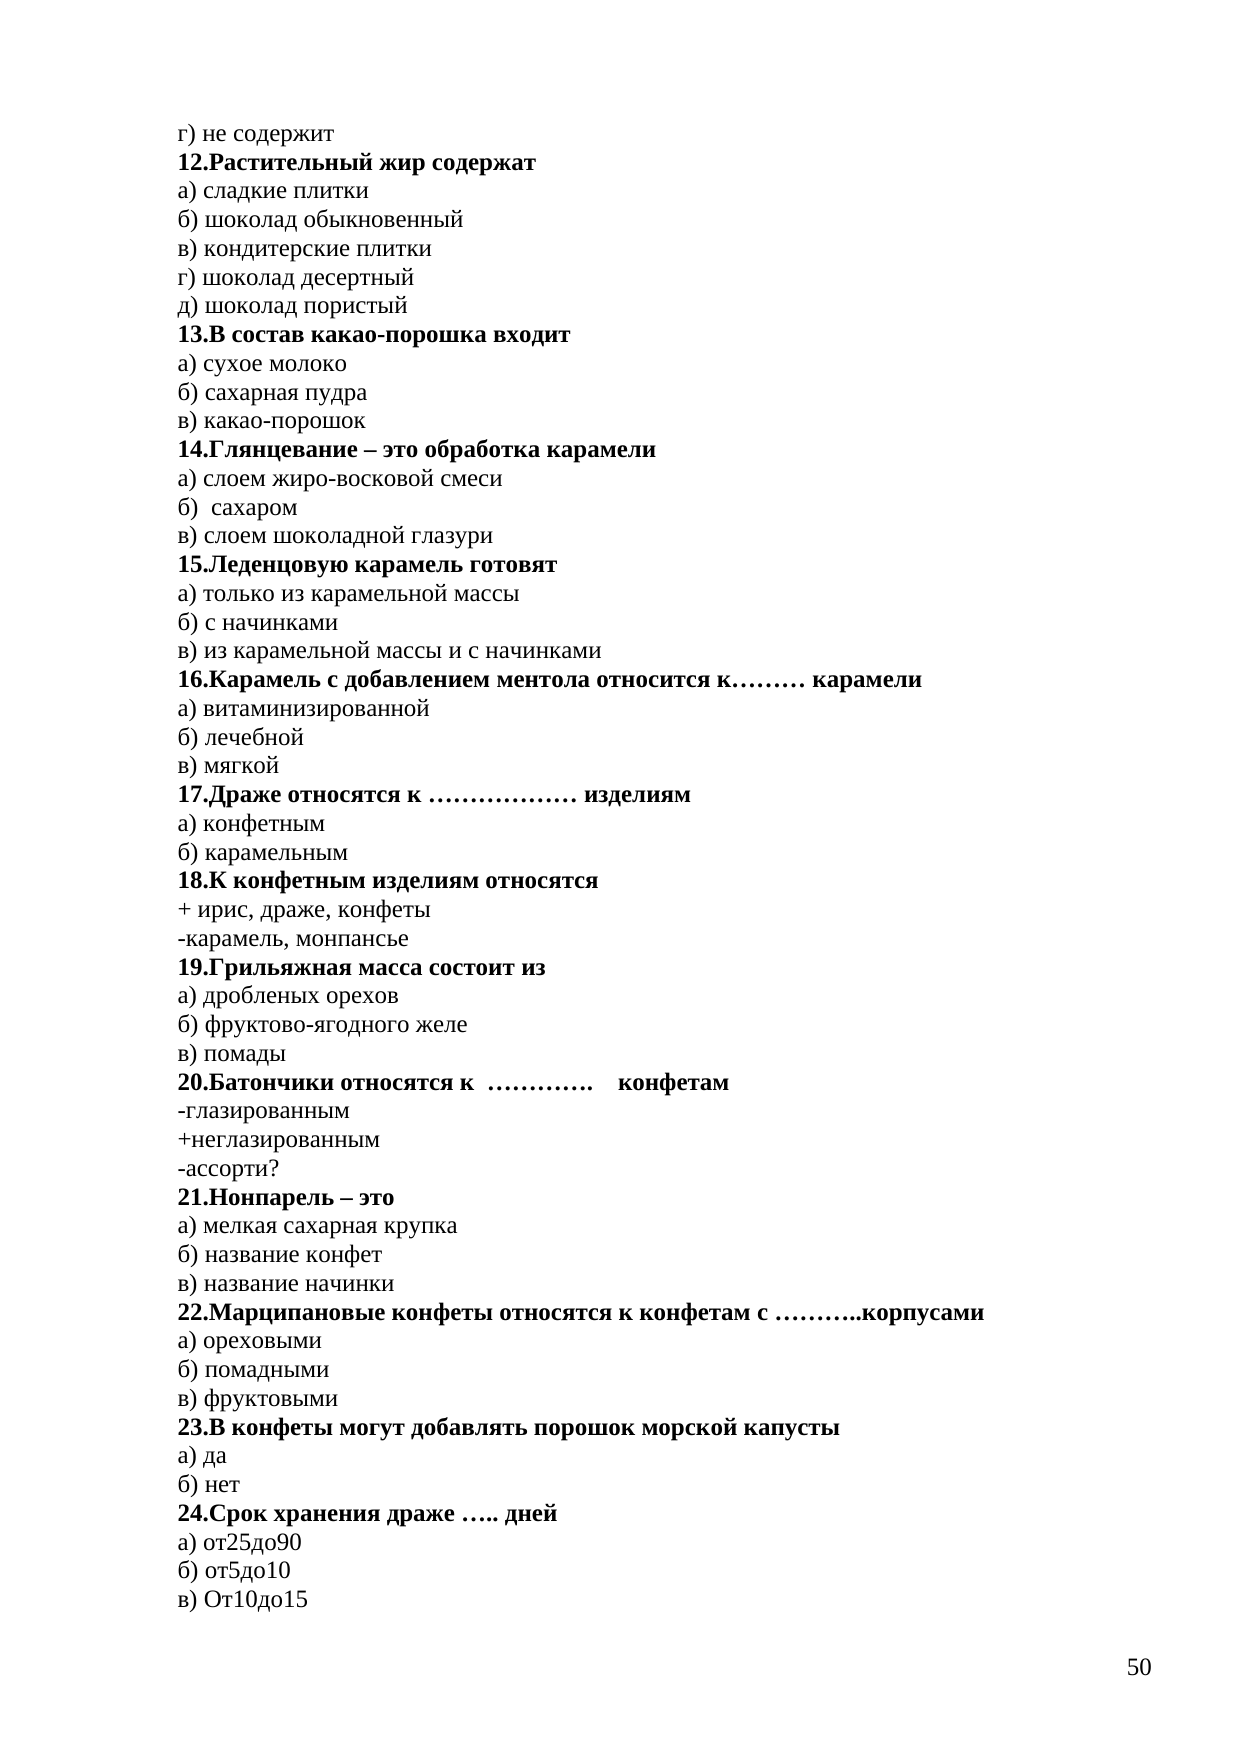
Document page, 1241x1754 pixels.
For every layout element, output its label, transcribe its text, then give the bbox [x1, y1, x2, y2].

text б) фруктово-ягодного желе [177, 1009, 1152, 1038]
text 15.Леденцовую карамель готовят [177, 549, 1152, 578]
text д) шоколад пористый [177, 291, 1152, 319]
text 20.Батончики относятся к …………. конфетам [177, 1067, 1152, 1096]
text в) От10до15 [177, 1584, 1152, 1613]
text 22.Марципановые конфеты относятся к конфетам с ………..корпусами [177, 1297, 1152, 1326]
text а) конфетным [177, 808, 1152, 837]
text -карамель, монпансье [177, 923, 1152, 952]
text в) слоем шоколадной глазури [177, 521, 1152, 549]
text 18.К конфетным изделиям относятся [177, 866, 1152, 894]
text б) карамельным [177, 837, 1152, 866]
text а) сладкие плитки [177, 176, 1152, 204]
text а) витаминизированной [177, 693, 1152, 722]
text в) фруктовыми [177, 1383, 1152, 1412]
text -ассорти? [177, 1153, 1152, 1182]
text 23.В конфеты могут добавлять порошок морской капусты [177, 1412, 1152, 1441]
text а) только из карамельной массы [177, 578, 1152, 607]
text в) название начинки [177, 1268, 1152, 1297]
text 21.Нонпарель – это [177, 1182, 1152, 1211]
text б) помадными [177, 1354, 1152, 1383]
text б) нет [177, 1469, 1152, 1498]
text а) да [177, 1441, 1152, 1469]
text 19.Грильяжная масса состоит из [177, 952, 1152, 981]
text 16.Карамель с добавлением ментола относится к……… карамели [177, 664, 1152, 693]
text г) шоколад десертный [177, 262, 1152, 291]
text а) ореховыми [177, 1326, 1152, 1354]
text 12.Растительный жир содержат [177, 147, 1152, 176]
text б) с начинками [177, 607, 1152, 636]
text б) название конфет [177, 1239, 1152, 1268]
text 17.Драже относятся к ……………… изделиям [177, 779, 1152, 808]
text б) сахарная пудра [177, 377, 1152, 406]
text а) слоем жиро-восковой смеси [177, 463, 1152, 492]
text в) помады [177, 1038, 1152, 1067]
text а) от25до90 [177, 1527, 1152, 1556]
text +неглазированным [177, 1124, 1152, 1153]
text б) шоколад обыкновенный [177, 204, 1152, 233]
text б) от5до10 [177, 1556, 1152, 1584]
text б) лечебной [177, 722, 1152, 751]
text 13.В состав какао-порошка входит [177, 319, 1152, 348]
text а) дробленых орехов [177, 981, 1152, 1009]
text -глазированным [177, 1096, 1152, 1124]
text 24.Срок хранения драже ….. дней [177, 1498, 1152, 1527]
text в) кондитерские плитки [177, 233, 1152, 262]
text 14.Глянцевание – это обработка карамели [177, 434, 1152, 463]
text б) сахаром [177, 492, 1152, 521]
text в) из карамельной массы и с начинками [177, 636, 1152, 664]
text а) мелкая сахарная крупка [177, 1211, 1152, 1239]
text + ирис, драже, конфеты [177, 894, 1152, 923]
text в) какао-порошок [177, 406, 1152, 434]
text в) мягкой [177, 751, 1152, 779]
text г) не содержит [177, 118, 1152, 147]
text а) сухое молоко [177, 348, 1152, 377]
